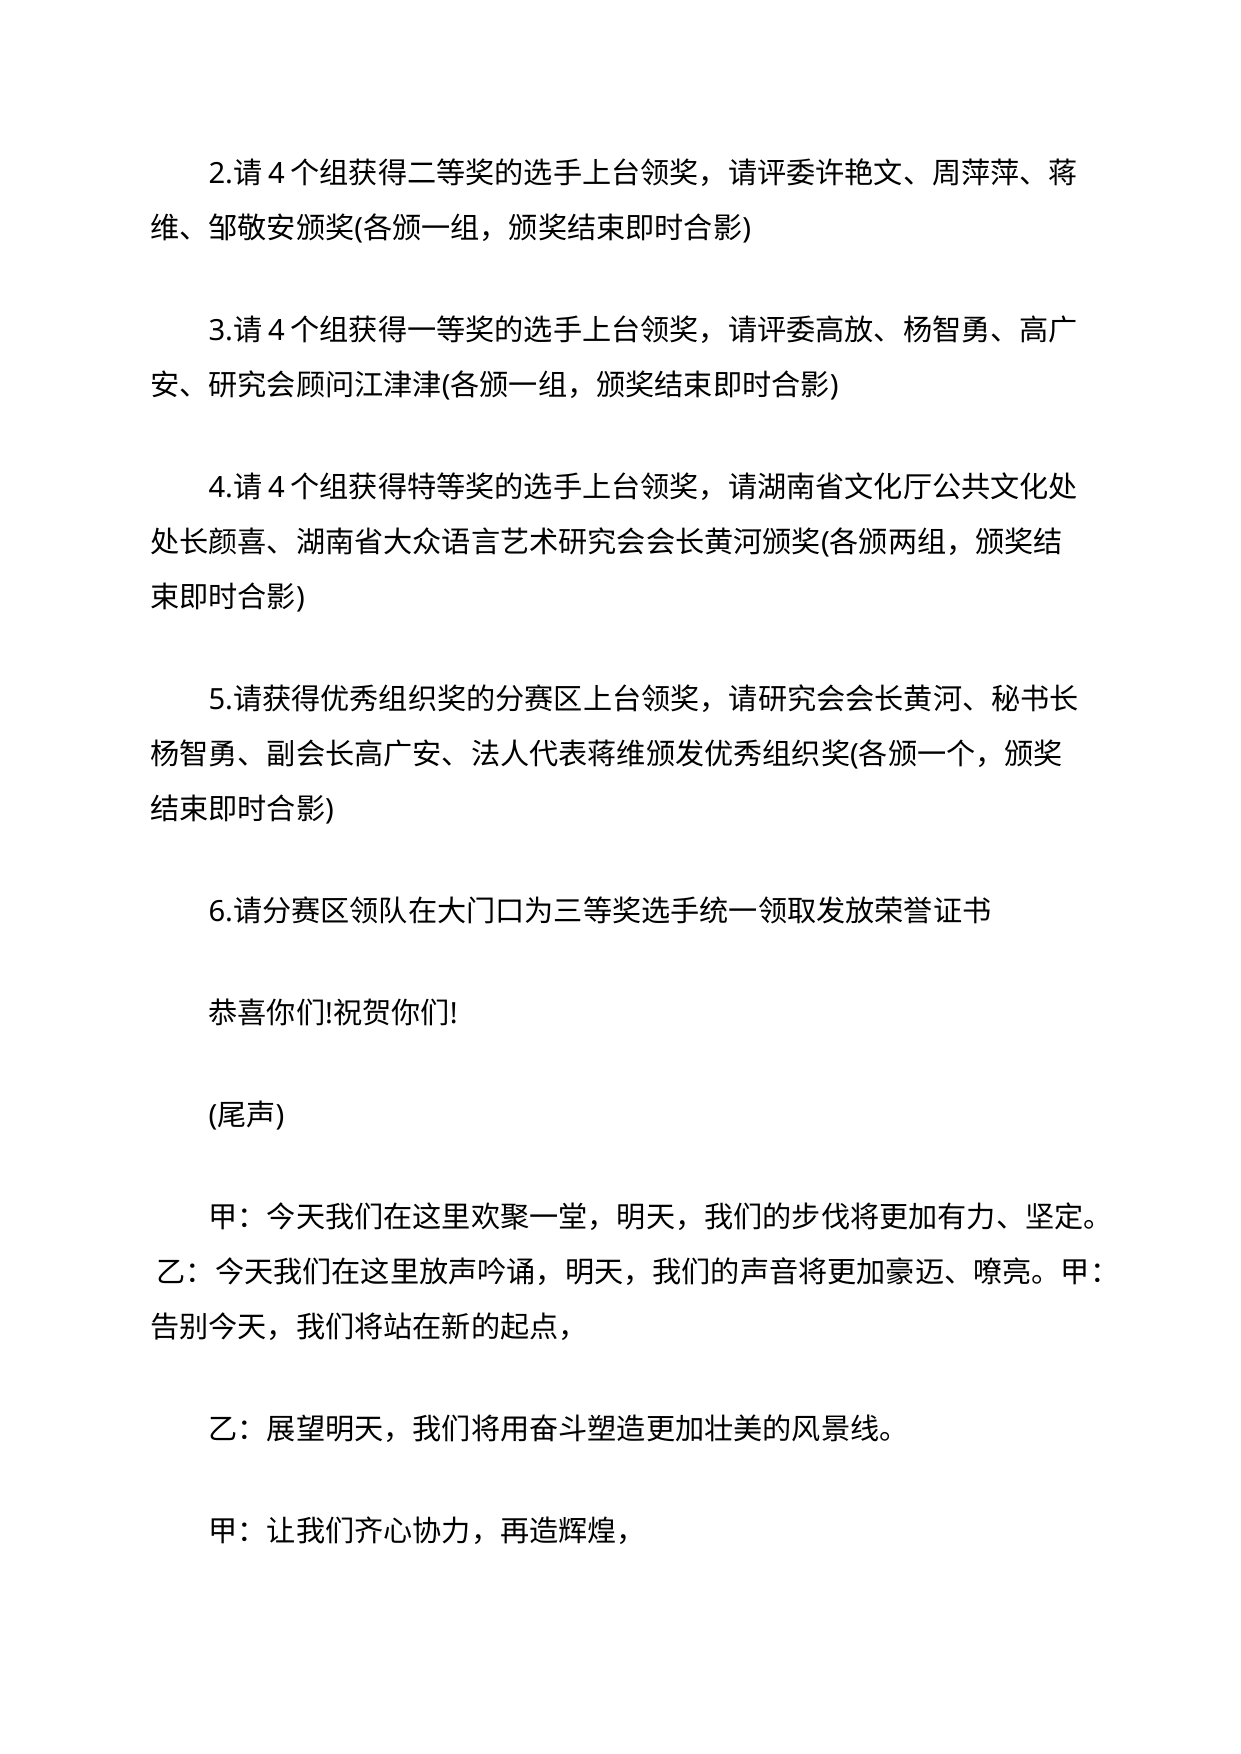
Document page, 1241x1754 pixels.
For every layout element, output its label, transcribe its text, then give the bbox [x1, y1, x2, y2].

text 甲：让我们齐心协力，再造辉煌， [150, 1507, 1090, 1549]
text 甲：今天我们在这里欢聚一堂，明天，我们的步伐将更加有力、坚定。 乙：今天我们在这里放声吟诵，明天，我们的声音将更加豪迈、嘹亮。甲：告别今天，我们将站在新的起点， [150, 1194, 1090, 1346]
text 恭喜你们!祝贺你们! [150, 990, 1090, 1032]
text 6.请分赛区领队在大门口为三等奖选手统一领取发放荣誉证书 [150, 888, 1090, 930]
text (尾声) [150, 1092, 1090, 1134]
text 乙：展望明天，我们将用奋斗塑造更加壮美的风景线。 [150, 1405, 1090, 1448]
text 2.请4个组获得二等奖的选手上台领奖，请评委许艳文、周萍萍、蒋维、邹敬安颁奖(各颁一组，颁奖结束即时合影) [150, 150, 1090, 247]
text 4.请4个组获得特等奖的选手上台领奖，请湖南省文化厅公共文化处处长颜喜、湖南省大众语言艺术研究会会长黄河颁奖(各颁两组，颁奖结束即时合影) [150, 464, 1090, 616]
text 3.请4个组获得一等奖的选手上台领奖，请评委高放、杨智勇、高广安、研究会顾问江津津(各颁一组，颁奖结束即时合影) [150, 307, 1090, 404]
text 5.请获得优秀组织奖的分赛区上台领奖，请研究会会长黄河、秘书长杨智勇、副会长高广安、法人代表蒋维颁发优秀组织奖(各颁一个，颁奖结束即时合影) [150, 676, 1090, 828]
